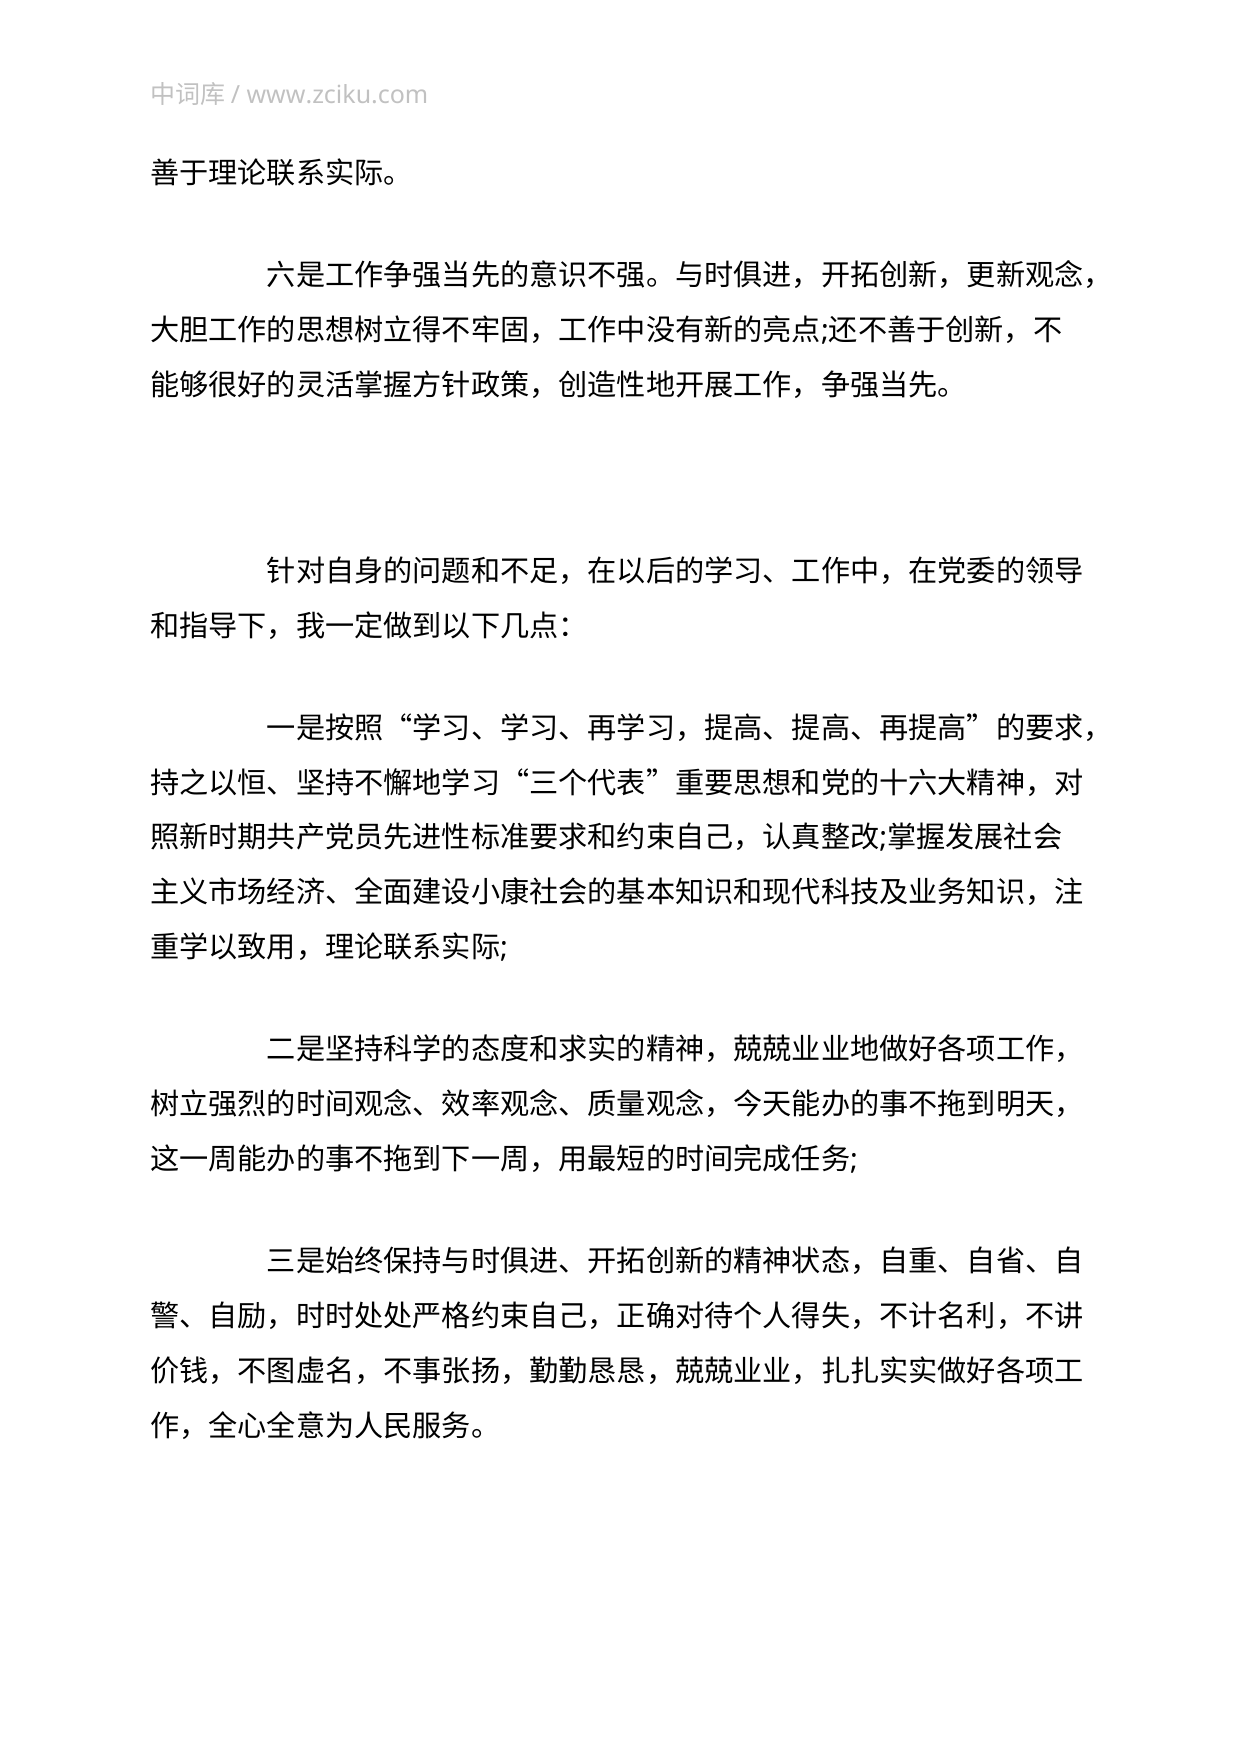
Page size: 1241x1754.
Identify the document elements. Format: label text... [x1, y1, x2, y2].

text 一是按照“学习、学习、再学习，提高、提高、再提高”的要求，持之以恒、坚持不懈地学习“三个代表”重要思想和党的十六大精神，对照新时期共产党员先进性标准要求和约束自己，认真整改;掌握发展社会主义市场经济、全面建设小康社会的基本知识和现代科技及业务知识，注重学以致用，理论联系实际; [150, 704, 1090, 966]
text 二是坚持科学的态度和求实的精神，兢兢业业地做好各项工作，树立强烈的时间观念、效率观念、质量观念，今天能办的事不拖到明天，这一周能办的事不拖到下一周，用最短的时间完成任务; [150, 1026, 1090, 1178]
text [150, 150, 1090, 192]
text 六是工作争强当先的意识不强。与时俱进，开拓创新，更新观念，大胆工作的思想树立得不牢固，工作中没有新的亮点;还不善于创新，不能够很好的灵活掌握方针政策，创造性地开展工作，争强当先。 [150, 252, 1090, 404]
text 三是始终保持与时俱进、开拓创新的精神状态，自重、自省、自警、自励，时时处处严格约束自己，正确对待个人得失，不计名利，不讲价钱，不图虚名，不事张扬，勤勤恳恳，兢兢业业，扎扎实实做好各项工作，全心全意为人民服务。 [150, 1238, 1090, 1445]
text 针对自身的问题和不足，在以后的学习、工作中，在党委的领导和指导下，我一定做到以下几点： [150, 548, 1090, 645]
